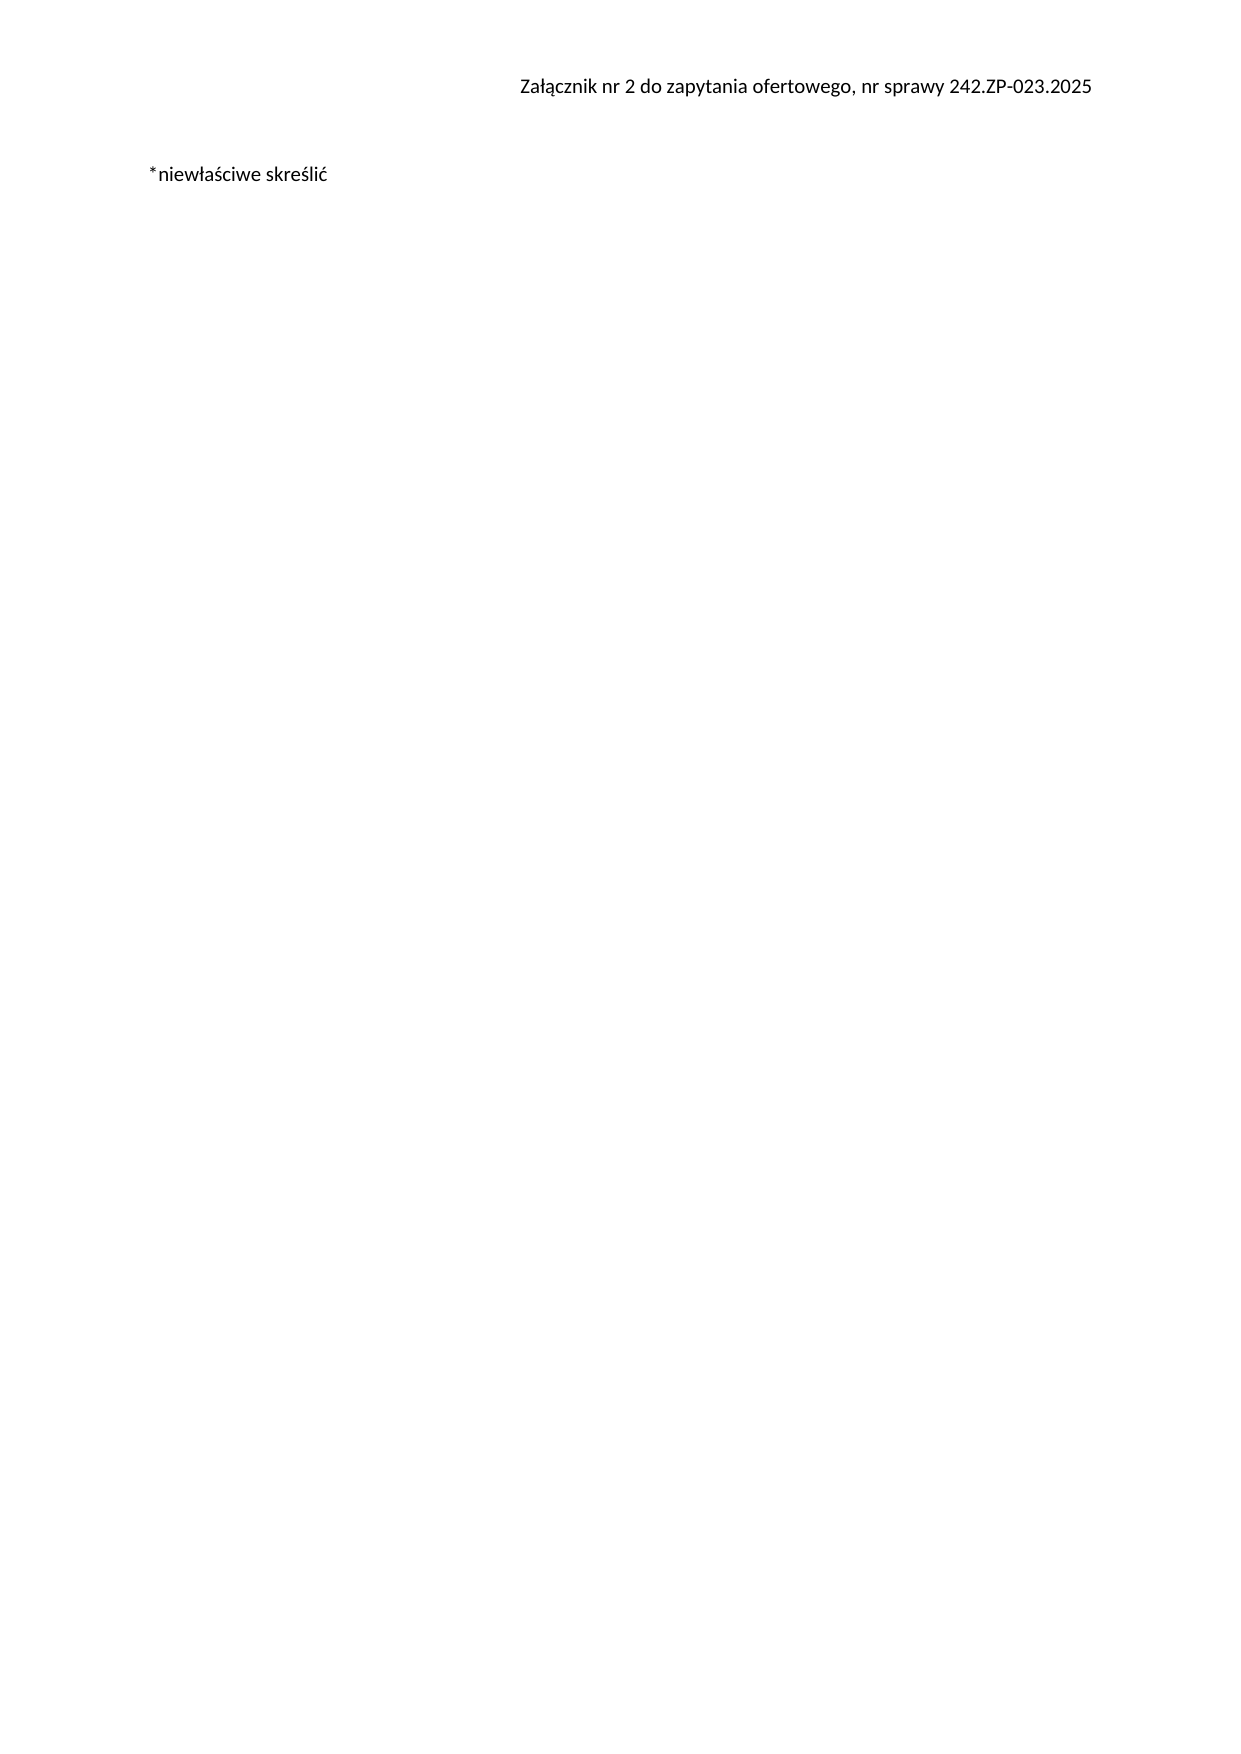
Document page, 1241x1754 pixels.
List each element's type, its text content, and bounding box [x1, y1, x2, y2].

text *niewłaściwe skreślić [148, 161, 1093, 186]
